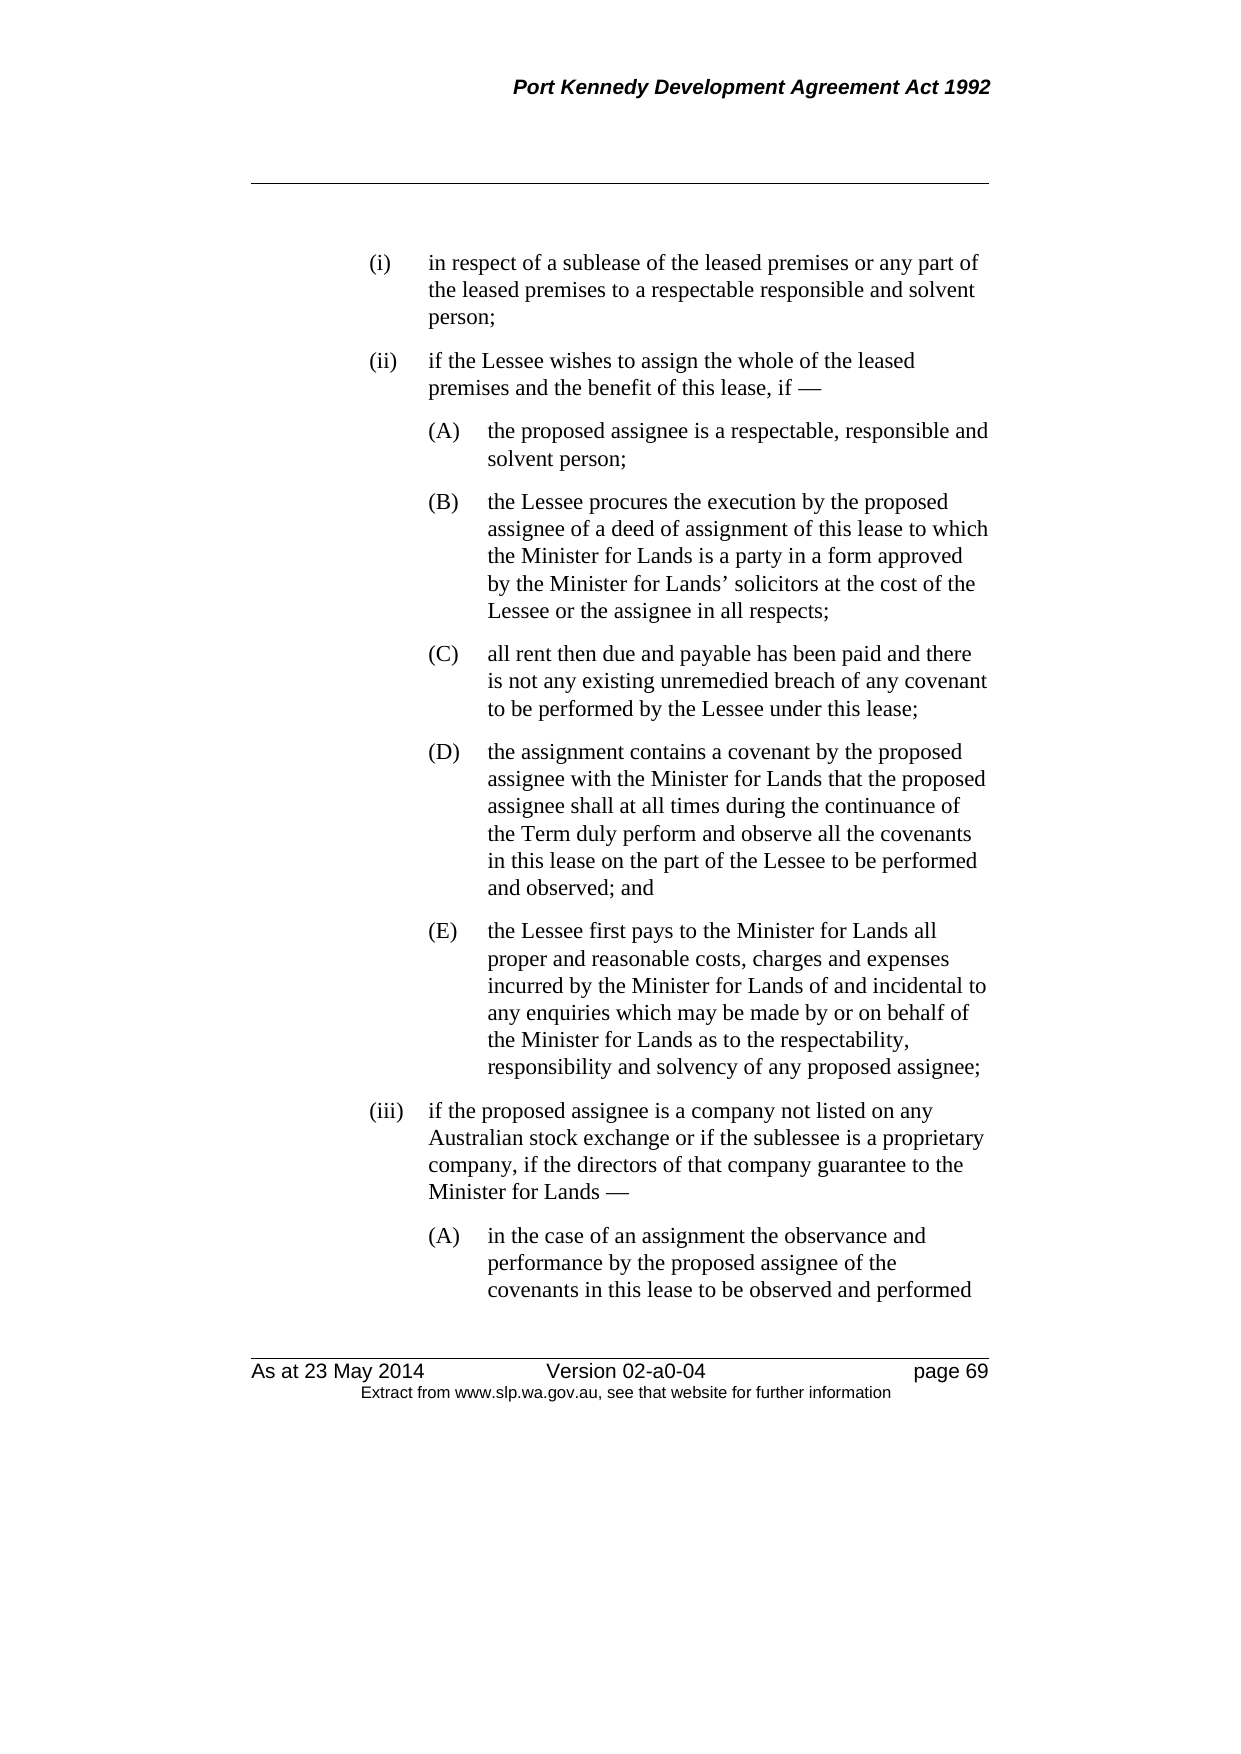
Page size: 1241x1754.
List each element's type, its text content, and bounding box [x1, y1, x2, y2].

text (E) the Lessee first pays to the Minister for Lands all proper and reasonable costs, charges and expenses incurred by the Minister for Lands of and incidental to any enquiries which may be made by or on behalf of the Minister for Lands as to the respectability, responsibility and solvency of any proposed assignee; [251, 917, 989, 1079]
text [251, 1221, 989, 1302]
text (D) the assignment contains a covenant by the proposed assignee with the Minister for Lands that the proposed assignee shall at all times during the continuance of the Term duly perform and observe all the covenants in this lease on the part of the Lessee to be performed and observed; and [251, 738, 989, 900]
text (ii) if the Lessee wishes to assign the whole of the leased premises and the benefit of this lease, if — [251, 346, 989, 400]
text (iii) if the proposed assignee is a company not listed on any Australian stock exchange or if the sublessee is a proprietary company, if the directors of that company guarantee to the Minister for Lands — [251, 1096, 989, 1204]
text (i) in respect of a sublease of the leased premises or any part of the leased premises to a respectable responsible and solvent person; [251, 248, 989, 329]
text (A) the proposed assignee is a respectable, responsible and solvent person; [251, 417, 989, 471]
text (B) the Lessee procures the execution by the proposed assignee of a deed of assignment of this lease to which the Minister for Lands is a party in a form approved by the Minister for Lands’ solicitors at the cost of the Lessee or the assignee in all respects; [251, 488, 989, 623]
text (C) all rent then due and payable has been paid and there is not any existing unremedied breach of any covenant to be performed by the Lessee under this lease; [251, 640, 989, 721]
